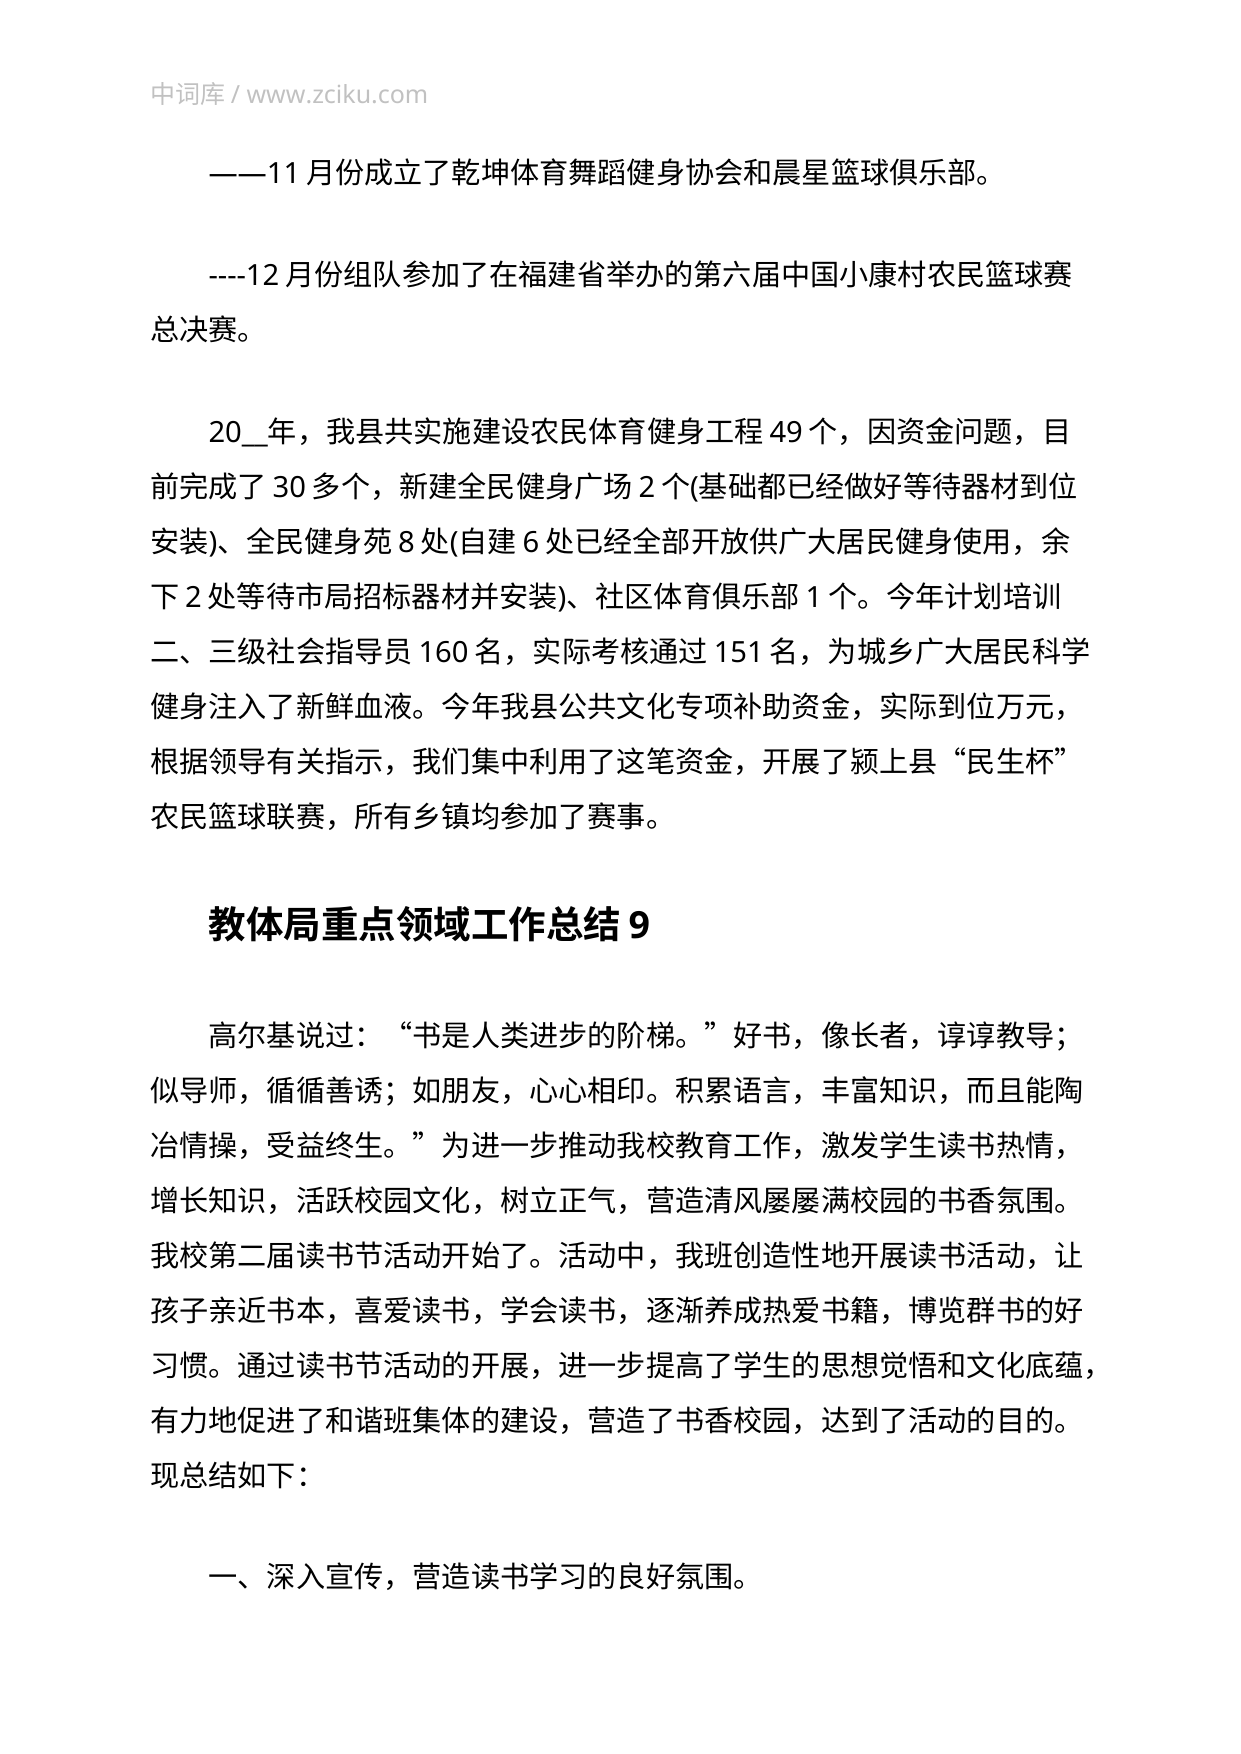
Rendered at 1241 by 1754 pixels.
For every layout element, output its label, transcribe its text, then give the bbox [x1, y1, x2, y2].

text 20__年，我县共实施建设农民体育健身工程49个，因资金问题，目前完成了30多个，新建全民健身广场2个(基础都已经做好等待器材到位安装)、全民健身苑8处(自建6处已经全部开放供广大居民健身使用，余下2处等待市局招标器材并安装)、社区体育俱乐部1个。今年计划培训二、三级社会指导员160名，实际考核通过151名，为城乡广大居民科学健身注入了新鲜血液。今年我县公共文化专项补助资金，实际到位万元，根据领导有关指示，我们集中利用了这笔资金，开展了颍上县“民生杯”农民篮球联赛，所有乡镇均参加了赛事。 [150, 409, 1090, 836]
text 一、深入宣传，营造读书学习的良好氛围。 [150, 1554, 1090, 1596]
text ----12月份组队参加了在福建省举办的第六届中国小康村农民篮球赛总决赛。 [150, 252, 1090, 349]
text 高尔基说过：“书是人类进步的阶梯。”好书，像长者，谆谆教导；似导师，循循善诱；如朋友，心心相印。积累语言，丰富知识，而且能陶冶情操，受益终生。”为进一步推动我校教育工作，激发学生读书热情，增长知识，活跃校园文化，树立正气，营造清风屡屡满校园的书香氛围。我校第二届读书节活动开始了。活动中，我班创造性地开展读书活动，让孩子亲近书本，喜爱读书，学会读书，逐渐养成热爱书籍，博览群书的好习惯。通过读书节活动的开展，进一步提高了学生的思想觉悟和文化底蕴，有力地促进了和谐班集体的建设，营造了书香校园，达到了活动的目的。现总结如下： [150, 1013, 1090, 1494]
text 教体局重点领域工作总结9 [150, 895, 1090, 950]
text ――11月份成立了乾坤体育舞蹈健身协会和晨星篮球俱乐部。 [150, 150, 1090, 192]
